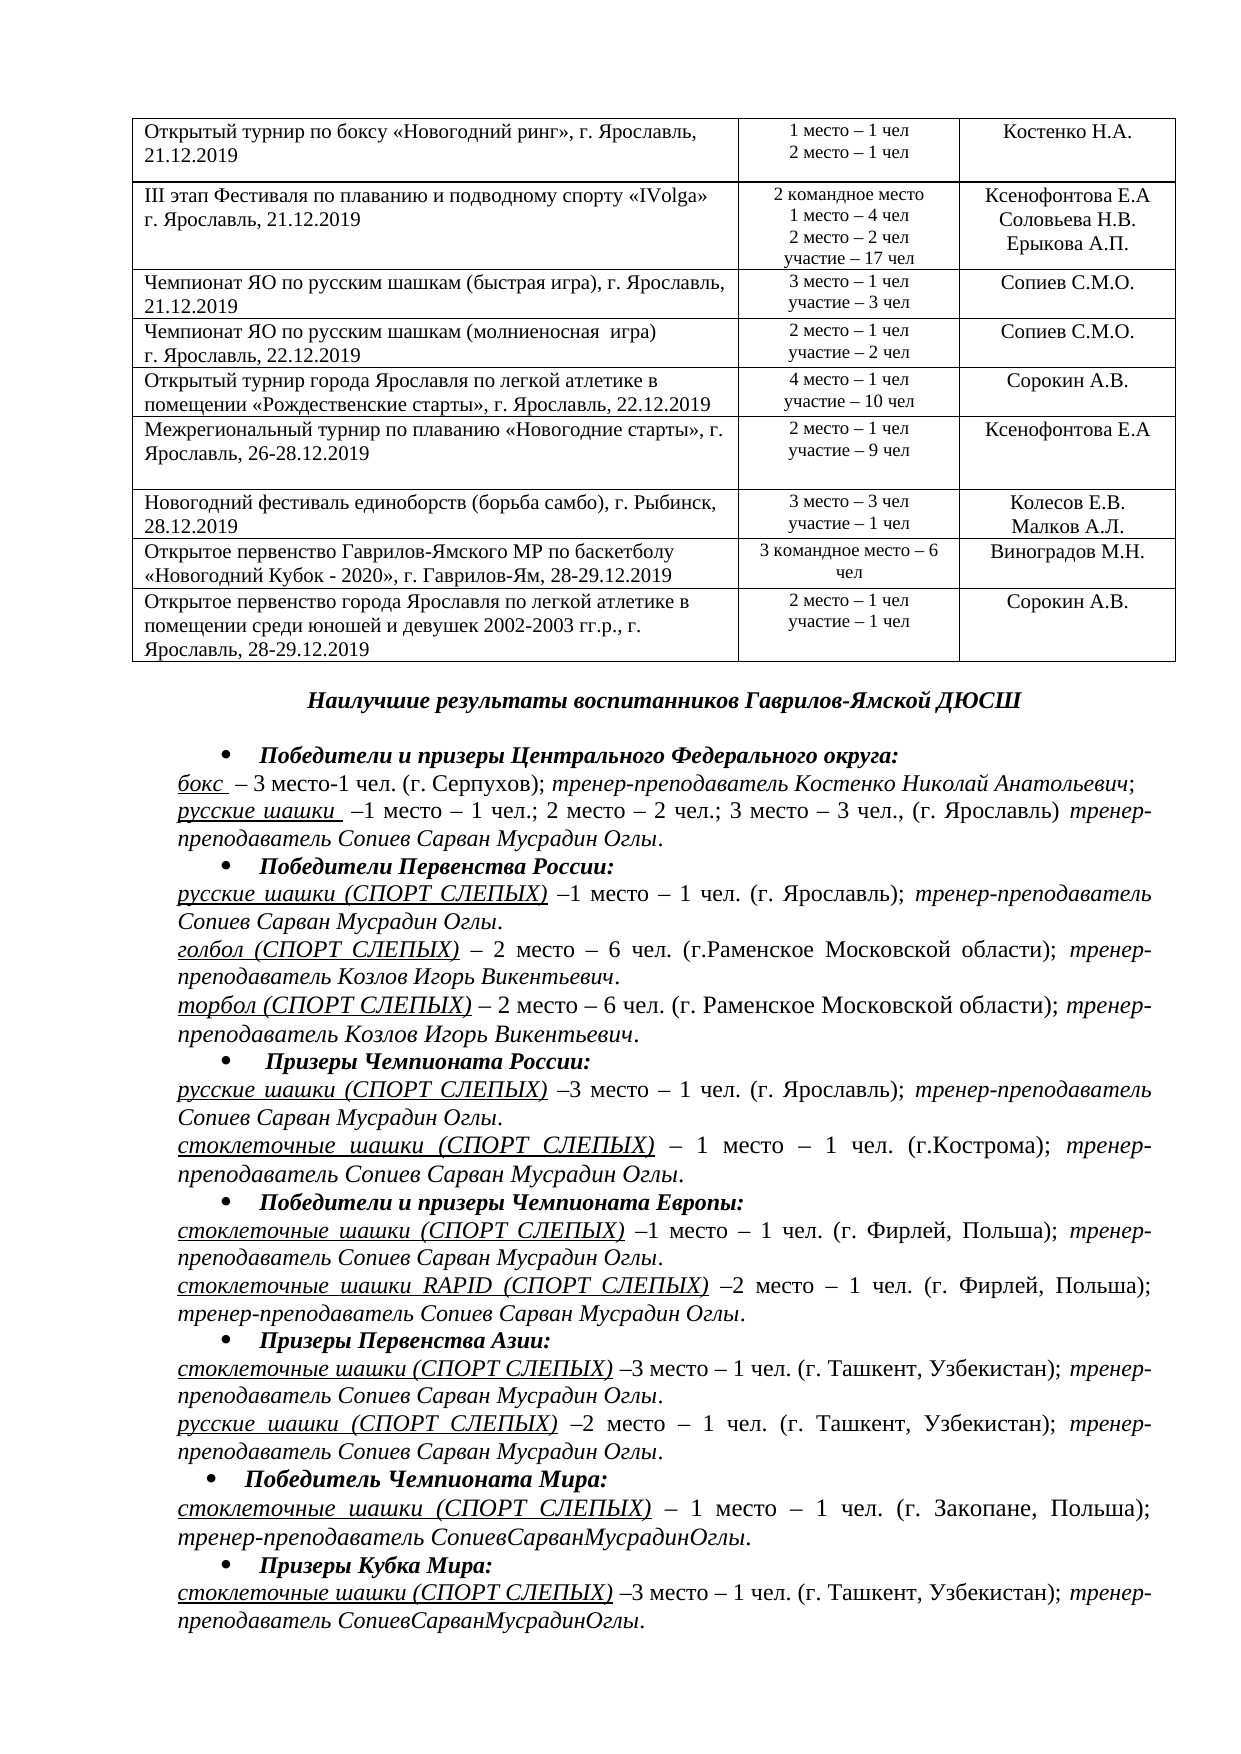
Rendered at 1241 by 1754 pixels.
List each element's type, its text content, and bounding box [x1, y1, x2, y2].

text русские шашки (СПОРТ СЛЕПЫХ) –2 место – 1 чел. (г. Ташкент, Узбекистан); тренер-преподаватель Сопиев Сарван Мусрадин Оглы. [177, 1409, 1152, 1464]
text стоклеточные шашки (СПОРТ СЛЕПЫХ) –1 место – 1 чел. (г. Фирлей, Польша); тренер-преподаватель Сопиев Сарван Мусрадин Оглы. [177, 1216, 1152, 1271]
text голбол (СПОРТ СЛЕПЫХ) – 2 место – 6 чел. (г.Раменское Московской области); тренер-преподаватель Козлов Игорь Викентьевич. [177, 935, 1152, 990]
text стоклеточные шашки (СПОРТ СЛЕПЫХ) –3 место – 1 чел. (г. Ташкент, Узбекистан); тренер-преподаватель Сопиев Сарван Мусрадин Оглы. [177, 1354, 1152, 1409]
text стоклеточные шашки RAPID (СПОРТ СЛЕПЫХ) –2 место – 1 чел. (г. Фирлей, Польша); тренер-преподаватель Сопиев Сарван Мусрадин Оглы. [177, 1271, 1152, 1326]
list Победители Первенства России: [222, 852, 1152, 879]
text русские шашки (СПОРТ СЛЕПЫХ) –1 место – 1 чел. (г. Ярославль); тренер-преподаватель Сопиев Сарван Мусрадин Оглы. [177, 879, 1152, 935]
text торбол (СПОРТ СЛЕПЫХ) – 2 место – 6 чел. (г. Раменское Московской области); тренер-преподаватель Козлов Игорь Викентьевич. [177, 990, 1152, 1047]
text бокс – 3 место-1 чел. (г. Серпухов); тренер-преподаватель Костенко Николай Анатольевич; [177, 769, 1152, 796]
table_cell Сопиев С.М.О. [960, 270, 1175, 318]
table_cell Открытый турнир по боксу «Новогодний ринг», г. Ярославль, 21.12.2019 [133, 119, 738, 181]
text стоклеточные шашки (СПОРТ СЛЕПЫХ) –3 место – 1 чел. (г. Ташкент, Узбекистан); тренер-преподаватель СопиевСарванМусрадинОглы. [177, 1578, 1152, 1634]
text стоклеточные шашки (СПОРТ СЛЕПЫХ) – 1 место – 1 чел. (г.Кострома); тренер-преподаватель Сопиев Сарван Мусрадин Оглы. [177, 1130, 1152, 1188]
list Призеры Чемпионата России: [222, 1047, 1152, 1075]
list Победители и призеры Центрального Федерального округа: [177, 741, 1152, 769]
table_cell Костенко Н.А. [960, 119, 1175, 181]
table_cell 3 место – 3 чел участие – 1 чел [739, 490, 959, 538]
table_cell Открытое первенство Гаврилов-Ямского МР по баскетболу «Новогодний Кубок - 2020», г. Гаврилов-Ям, 28-29.12.2019 [133, 539, 738, 587]
table_cell 4 место – 1 чел участие – 10 чел [739, 368, 959, 416]
table_cell Чемпионат ЯО по русским шашкам (быстрая игра), г. Ярославль, 21.12.2019 [133, 270, 738, 318]
text русские шашки –1 место – 1 чел.; 2 место – 2 чел.; 3 место – 3 чел., (г. Ярославль) тренер-преподаватель Сопиев Сарван Мусрадин Оглы. [177, 796, 1152, 852]
table_cell Открытое первенство города Ярославля по легкой атлетике в помещении среди юношей и девушек 2002-2003 гг.р., г. Ярославль, 28-29.12.2019 [133, 589, 738, 661]
table_cell 2 место – 1 чел участие – 2 чел [739, 319, 959, 367]
text русские шашки (СПОРТ СЛЕПЫХ) –3 место – 1 чел. (г. Ярославль); тренер-преподаватель Сопиев Сарван Мусрадин Оглы. [177, 1075, 1152, 1130]
list Призеры Кубка Мира: [222, 1551, 1152, 1578]
text стоклеточные шашки (СПОРТ СЛЕПЫХ) – 1 место – 1 чел. (г. Закопане, Польша); тренер-преподаватель СопиевСарванМусрадинОглы. [177, 1493, 1152, 1551]
table_cell 3 место – 1 чел участие – 3 чел [739, 270, 959, 318]
table_cell Чемпионат ЯО по русским шашкам (молниеносная игра) г. Ярославль, 22.12.2019 [133, 319, 738, 367]
table_cell 2 место – 1 чел участие – 9 чел [739, 417, 959, 489]
text Наилучшие результаты воспитанников Гаврилов-Ямской ДЮСШ [177, 686, 1152, 713]
table_cell Сопиев С.М.О. [960, 319, 1175, 367]
list Победитель Чемпионата Мира: [207, 1464, 1152, 1493]
table_cell 2 место – 1 чел участие – 1 чел [739, 589, 959, 661]
table_cell Новогодний фестиваль единоборств (борьба самбо), г. Рыбинск, 28.12.2019 [133, 490, 738, 538]
table_cell Открытый турнир города Ярославля по легкой атлетике в помещении «Рождественские старты», г. Ярославль, 22.12.2019 [133, 368, 738, 416]
table_cell Сорокин А.В. [960, 589, 1175, 661]
table_cell III этап Фестиваля по плаванию и подводному спорту «IVolga» г. Ярославль, 21.12.2019 [133, 183, 738, 269]
list Победители и призеры Чемпионата Европы: [222, 1188, 1152, 1216]
table_cell 1 место – 1 чел 2 место – 1 чел [739, 119, 959, 181]
table_cell 3 командное место – 6 чел [739, 539, 959, 587]
table_cell Ксенофонтова Е.А [960, 417, 1175, 489]
table_cell Сорокин А.В. [960, 368, 1175, 416]
table_cell 2 командное место 1 место – 4 чел 2 место – 2 чел участие – 17 чел [739, 183, 959, 269]
table_cell Межрегиональный турнир по плаванию «Новогодние старты», г. Ярославль, 26-28.12.2019 [133, 417, 738, 489]
table_cell Ксенофонтова Е.А Соловьева Н.В. Ерыкова А.П. [960, 183, 1175, 269]
table_cell Виноградов М.Н. [960, 539, 1175, 587]
table_cell Колесов Е.В. Малков А.Л. [960, 490, 1175, 538]
list Призеры Первенства Азии: [222, 1326, 1152, 1354]
